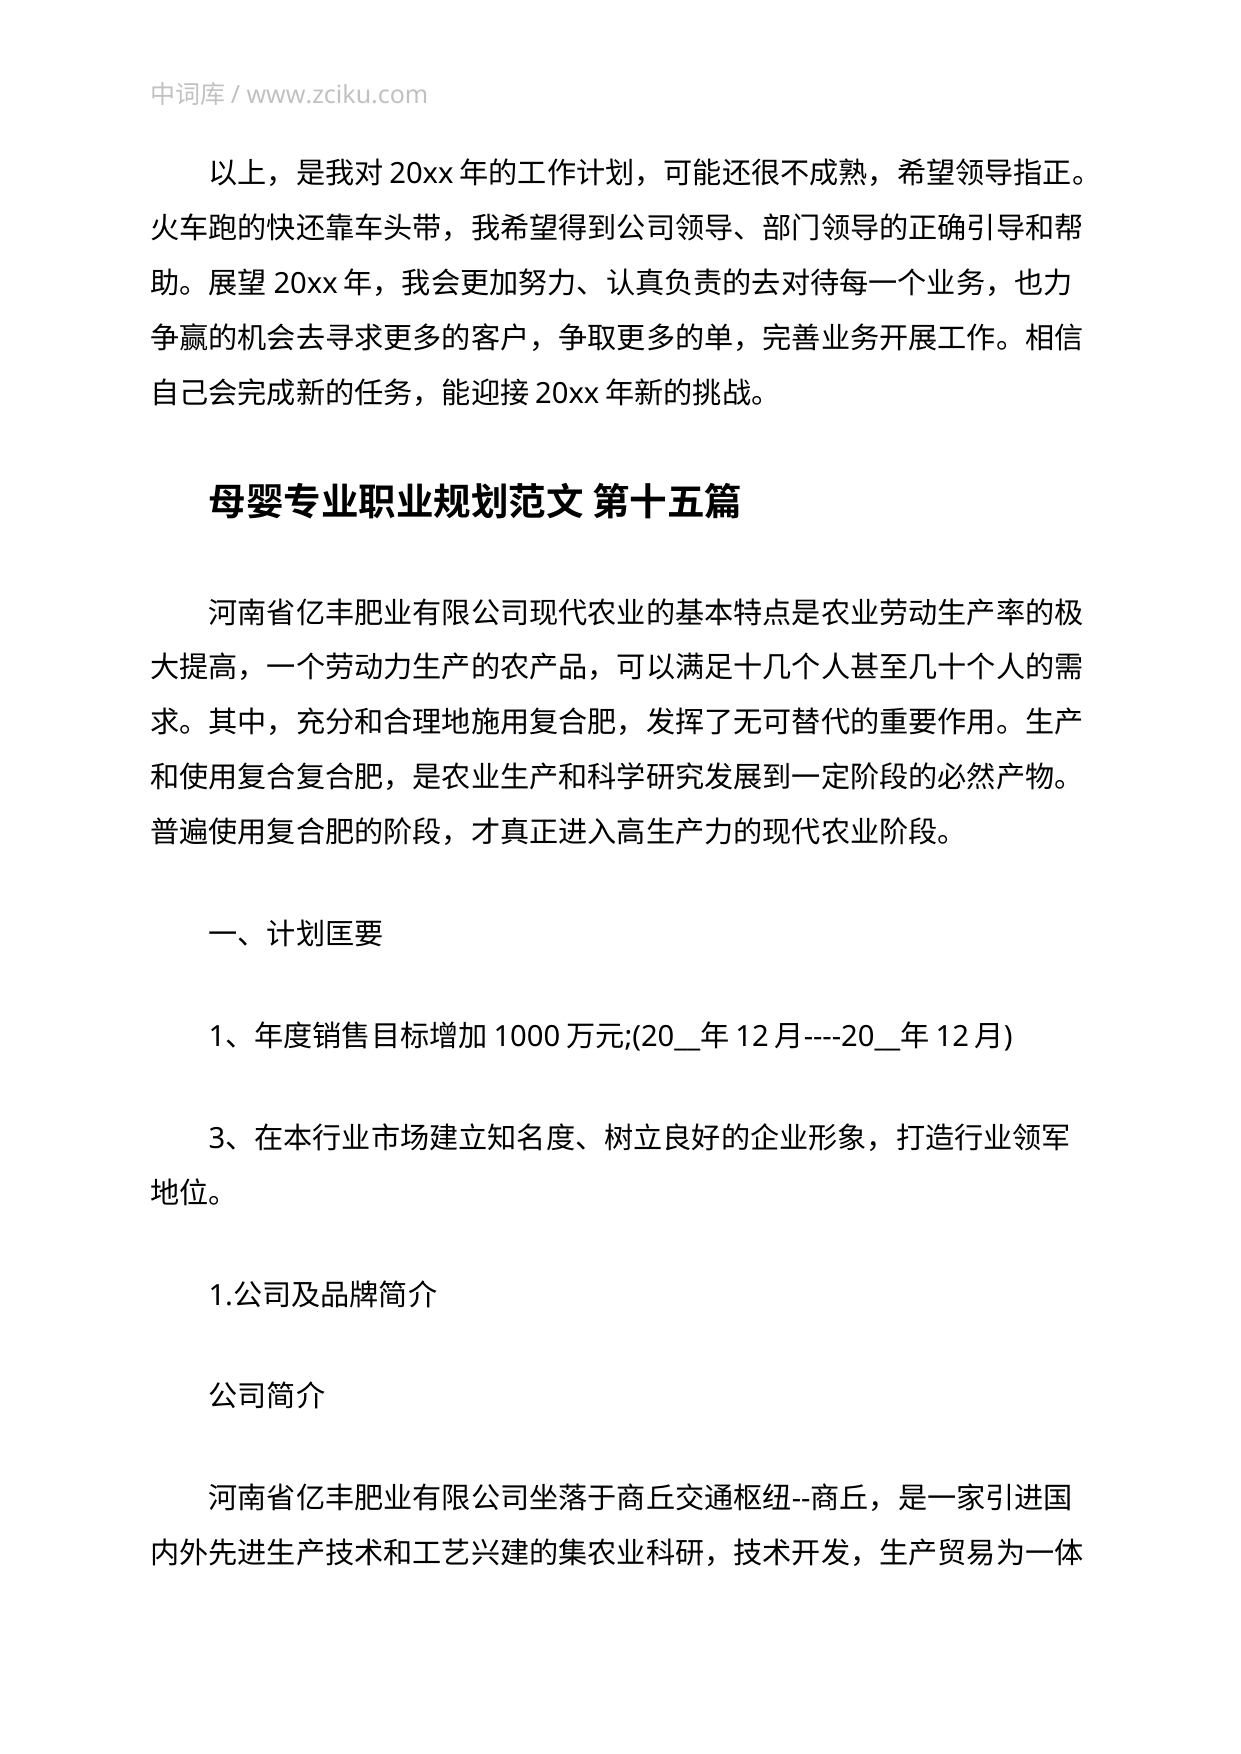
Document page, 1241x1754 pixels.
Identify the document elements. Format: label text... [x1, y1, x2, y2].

text 以上，是我对20xx年的工作计划，可能还很不成熟，希望领导指正。火车跑的快还靠车头带，我希望得到公司领导、部门领导的正确引导和帮助。展望 20xx年，我会更加努力、认真负责的去对待每一个业务，也力争赢的机会去寻求更多的客户，争取更多的单，完善业务开展工作。相信自己会完成新的任务，能迎接20xx年新的挑战。 [150, 150, 1090, 412]
text 河南省亿丰肥业有限公司现代农业的基本特点是农业劳动生产率的极大提高，一个劳动力生产的农产品，可以满足十几个人甚至几十个人的需求。其中，充分和合理地施用复合肥，发挥了无可替代的重要作用。生产和使用复合复合肥，是农业生产和科学研究发展到一定阶段的必然产物。普遍使用复合肥的阶段，才真正进入高生产力的现代农业阶段。 [150, 589, 1090, 851]
text 1.公司及品牌简介 [150, 1271, 1090, 1313]
text 公司简介 [150, 1373, 1090, 1415]
text 母婴专业职业规划范文 第十五篇 [150, 472, 1090, 526]
text 一、计划匡要 [150, 911, 1090, 953]
text 3、在本行业市场建立知名度、树立良好的企业形象，打造行业领军地位。 [150, 1114, 1090, 1212]
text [150, 1475, 1090, 1572]
text 1、年度销售目标增加1000万元;(20__年12月----20__年12月) [150, 1012, 1090, 1055]
